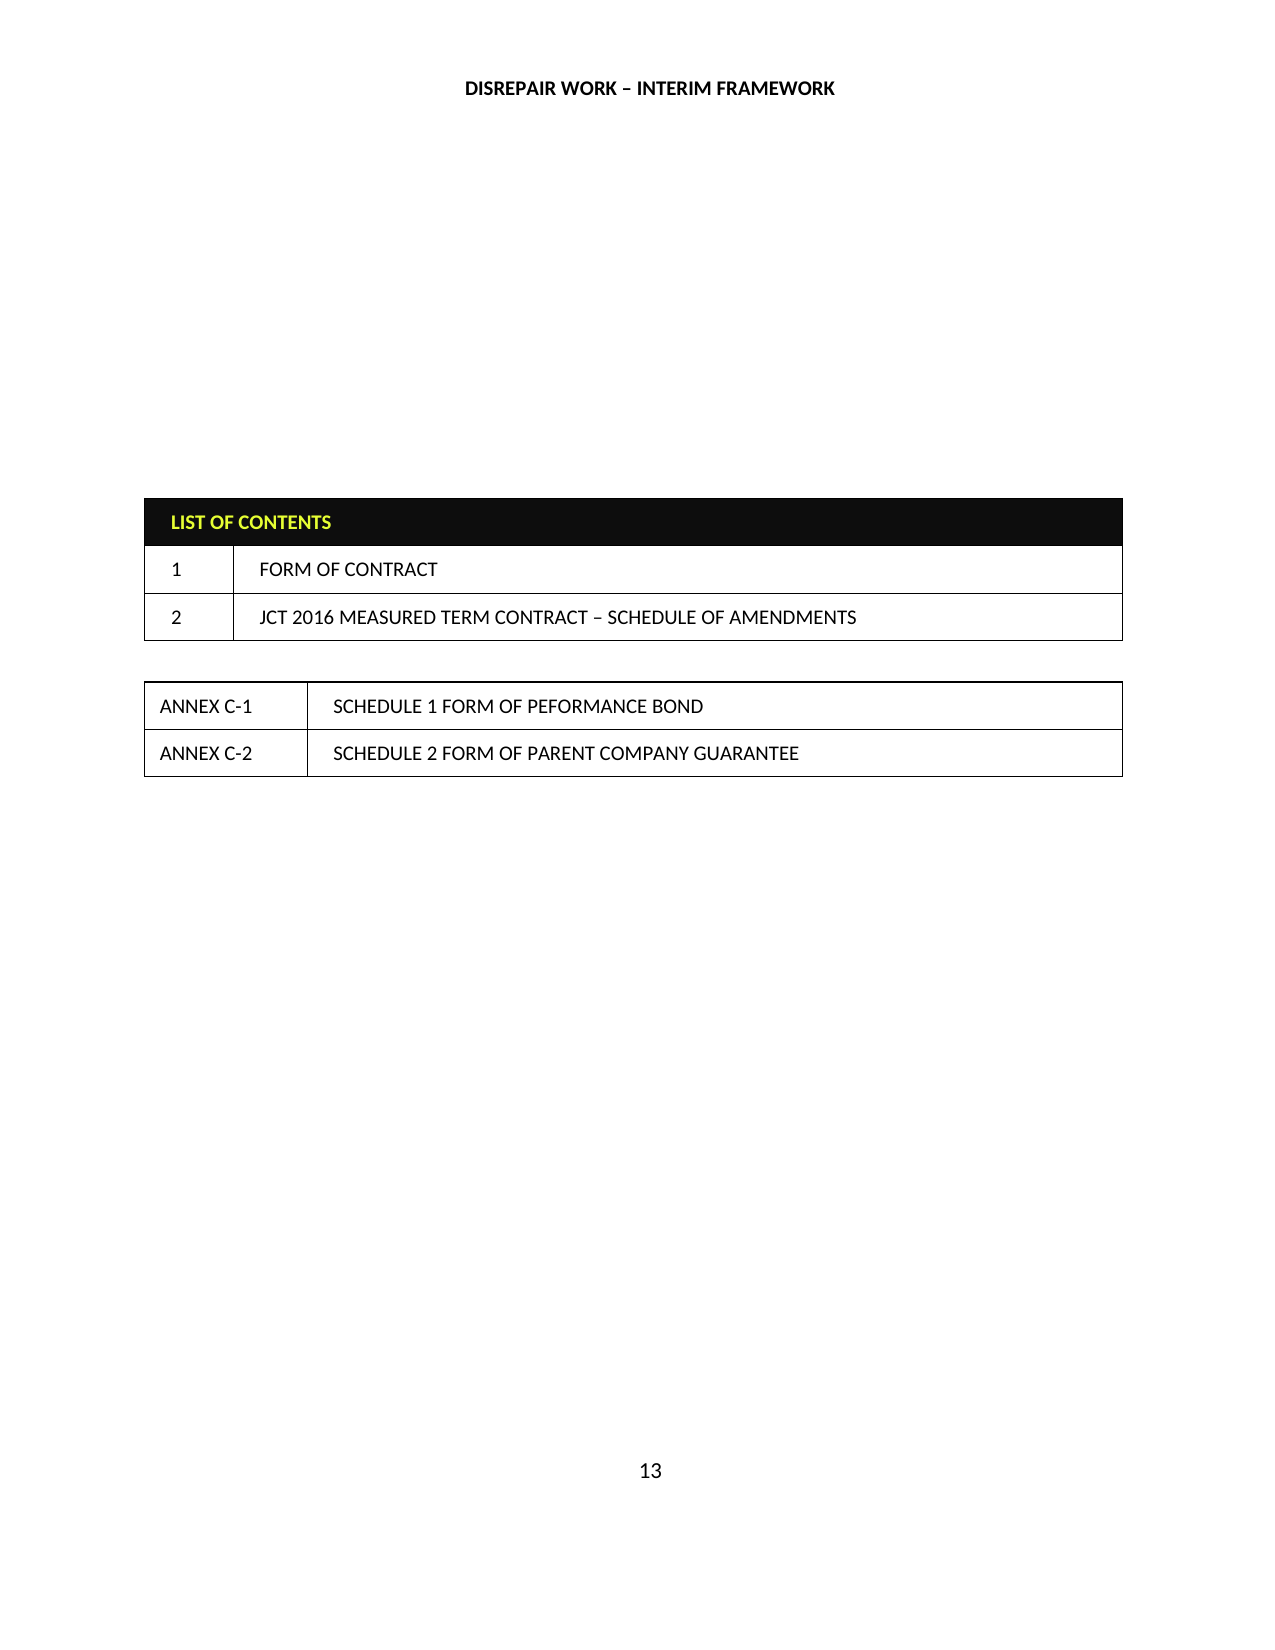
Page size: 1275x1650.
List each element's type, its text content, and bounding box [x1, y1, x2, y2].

table_cell 2 [145, 594, 233, 640]
table_header LIST OF CONTENTS [145, 499, 1122, 545]
table_cell ANNEX C-2 [145, 730, 307, 776]
table_cell JCT 2016 MEASURED TERM CONTRACT – SCHEDULE OF AMENDMENTS [234, 594, 1122, 640]
table_cell 1 [145, 546, 233, 592]
table_header ANNEX C-1 [145, 683, 307, 729]
table_cell FORM OF CONTRACT [234, 546, 1122, 592]
table_header SCHEDULE 1 FORM OF PEFORMANCE BOND [308, 683, 1122, 729]
table_cell SCHEDULE 2 FORM OF PARENT COMPANY GUARANTEE [308, 730, 1122, 776]
